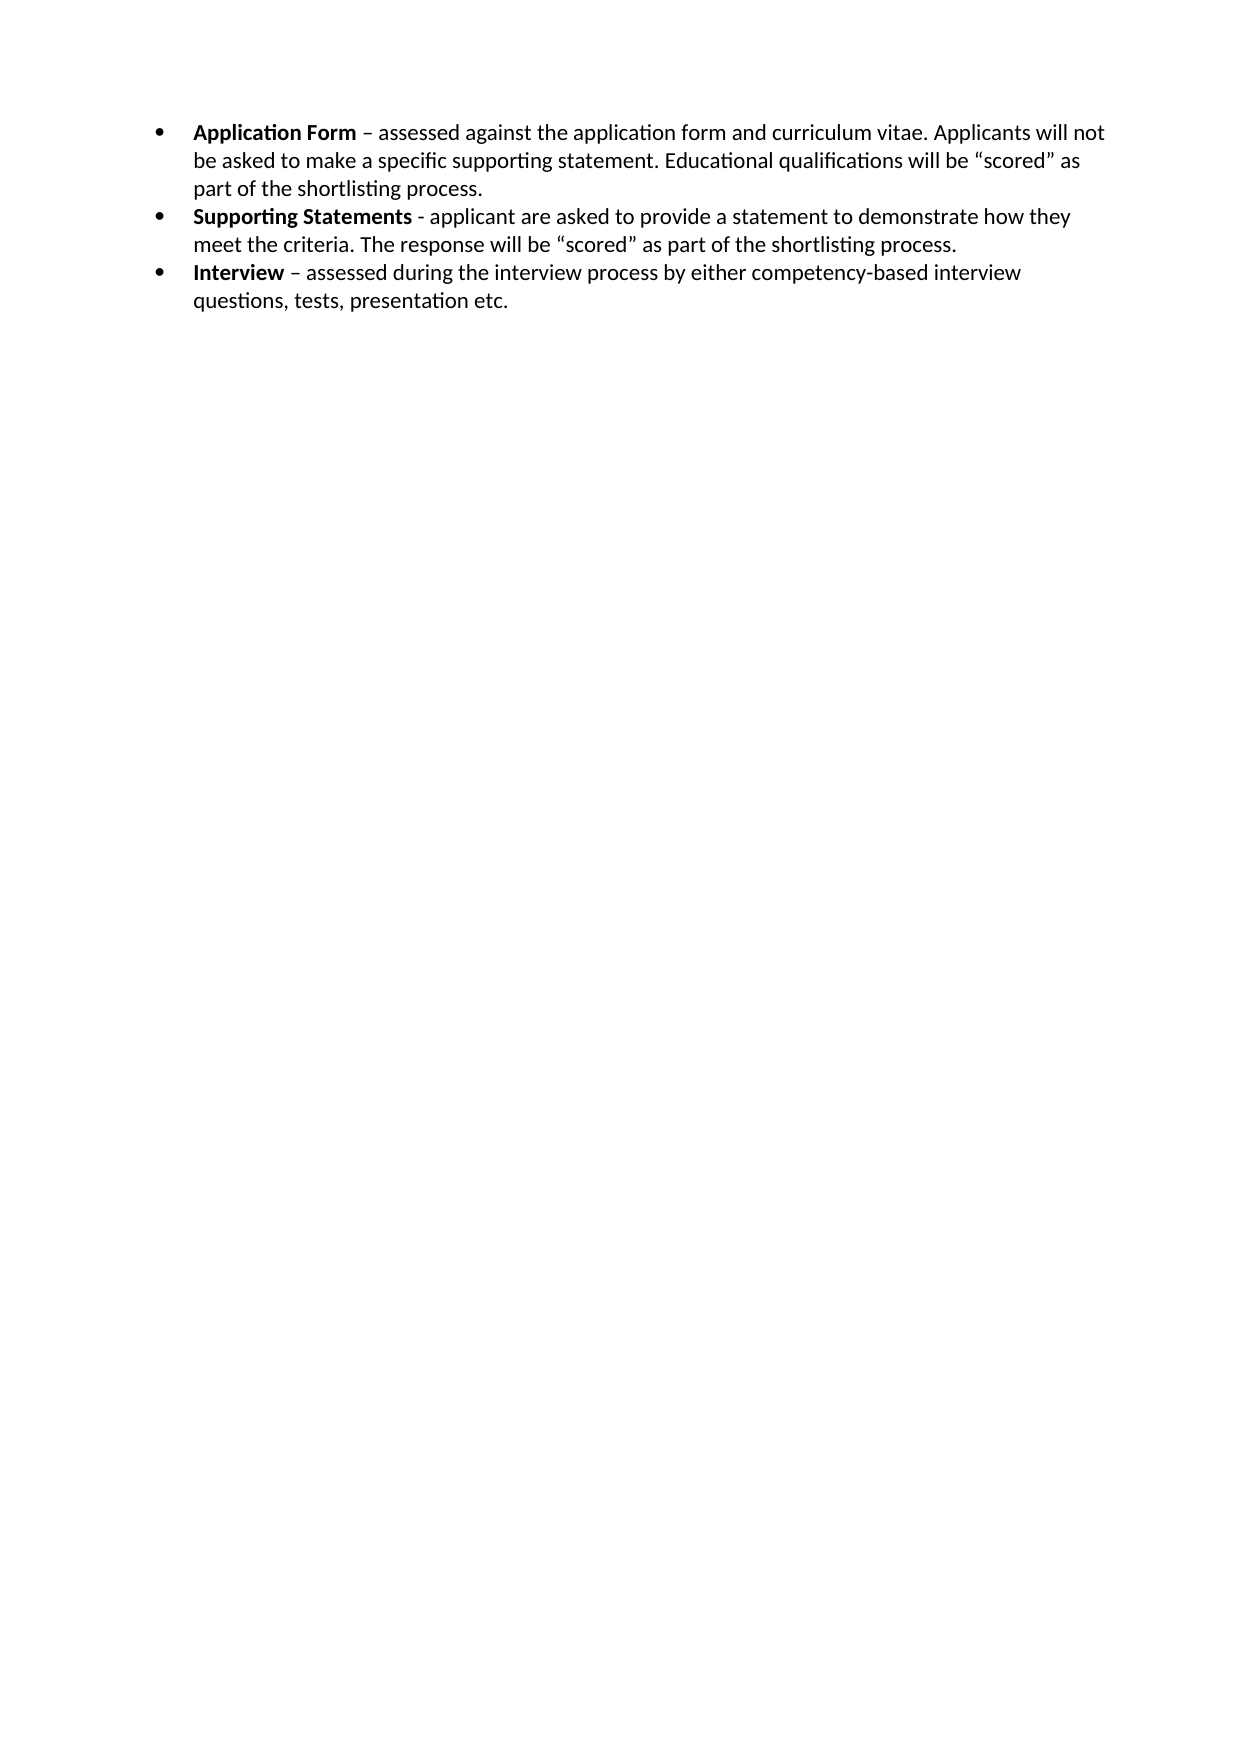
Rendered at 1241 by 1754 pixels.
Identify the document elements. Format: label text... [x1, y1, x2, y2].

list Interview – assessed during the interview process by either competency-based interview questions, tests, presentation etc. [156, 258, 1122, 314]
list Application Form – assessed against the application form and curriculum vitae. Applicants will not be asked to make a specific supporting statement. Educational qualifications will be “scored” as part of the shortlisting process. [156, 118, 1122, 202]
list Supporting Statements - applicant are asked to provide a statement to demonstrate how they meet the criteria. The response will be “scored” as part of the shortlisting process. [156, 202, 1122, 258]
